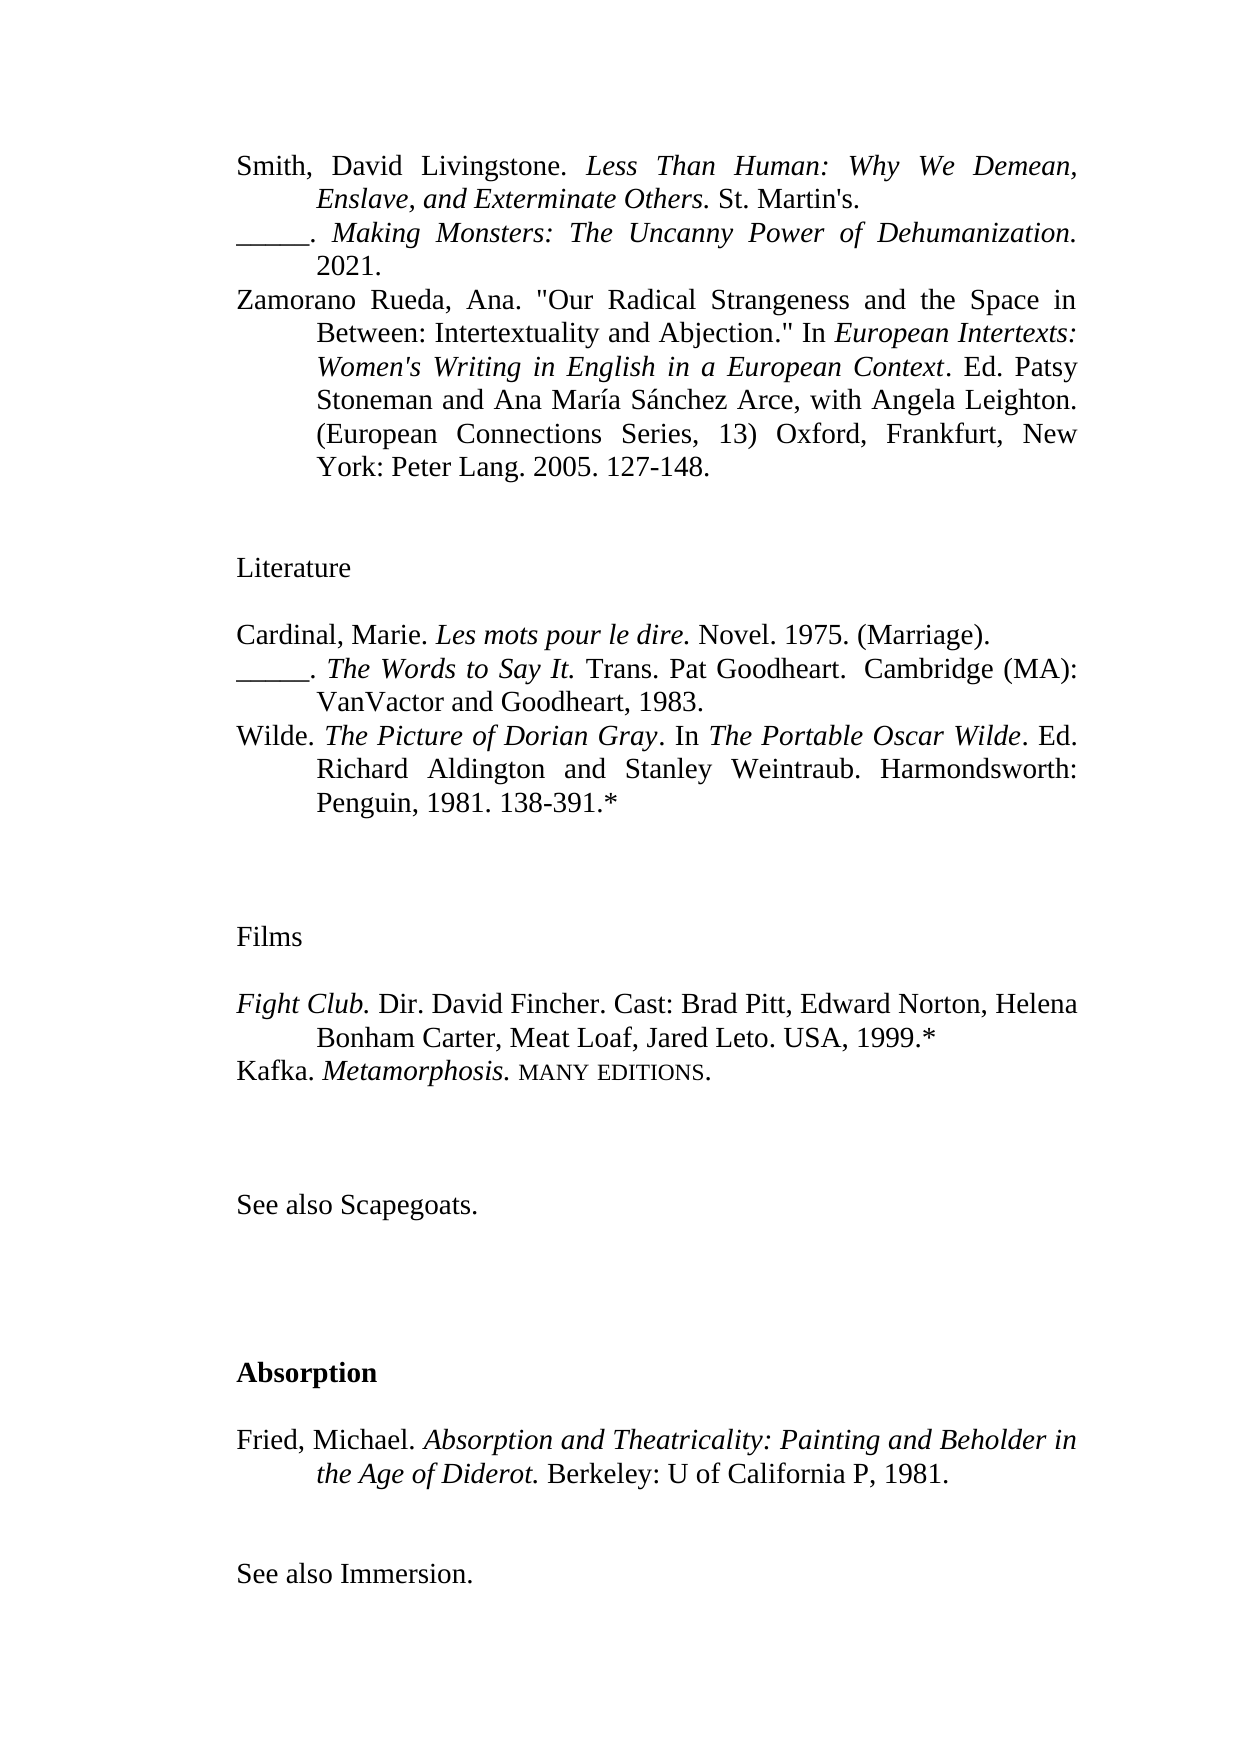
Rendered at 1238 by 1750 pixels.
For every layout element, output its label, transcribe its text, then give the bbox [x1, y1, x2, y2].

text Wilde. The Picture of Dorian Gray. In The Portable Oscar Wilde. Ed. Richard Aldington and Stanley Weintraub. Harmondsworth: Penguin, 1981. 138-391.* [236, 718, 1078, 818]
text Fight Club. Dir. David Fincher. Cast: Brad Pitt, Edward Norton, Helena Bonham Carter, Meat Loaf, Jared Leto. USA, 1999.* [236, 986, 1078, 1053]
text Cardinal, Marie. Les mots pour le dire. Novel. 1975. (Marriage). [236, 617, 1078, 651]
text See also Immersion. [236, 1556, 1078, 1590]
text Absorption [236, 1355, 1078, 1389]
text Zamorano Rueda, Ana. "Our Radical Strangeness and the Space in Between: Intertextuality and Abjection." In European Intertexts: Women's Writing in English in a European Context. Ed. Patsy Stoneman and Ana María Sánchez Arce, with Angela Leighton. (European Connections Series, 13) Oxford, Frankfurt, New York: Peter Lang. 2005. 127-148. [236, 282, 1078, 483]
text Kafka. Metamorphosis. many editions. [236, 1053, 1078, 1087]
text Smith, David Livingstone. Less Than Human: Why We Demean, Enslave, and Exterminate Others. St. Martin's. [236, 148, 1078, 215]
text _____. Making Monsters: The Uncanny Power of Dehumanization. 2021. [236, 215, 1078, 282]
text Fried, Michael. Absorption and Theatricality: Painting and Beholder in the Age of Diderot. Berkeley: U of California P, 1981. [236, 1422, 1078, 1489]
text Films [236, 919, 1078, 953]
text Literature [236, 550, 1078, 584]
text _____. The Words to Say It. Trans. Pat Goodheart. Cambridge (MA): VanVactor and Goodheart, 1983. [236, 651, 1078, 718]
text See also Scapegoats. [236, 1187, 1078, 1221]
